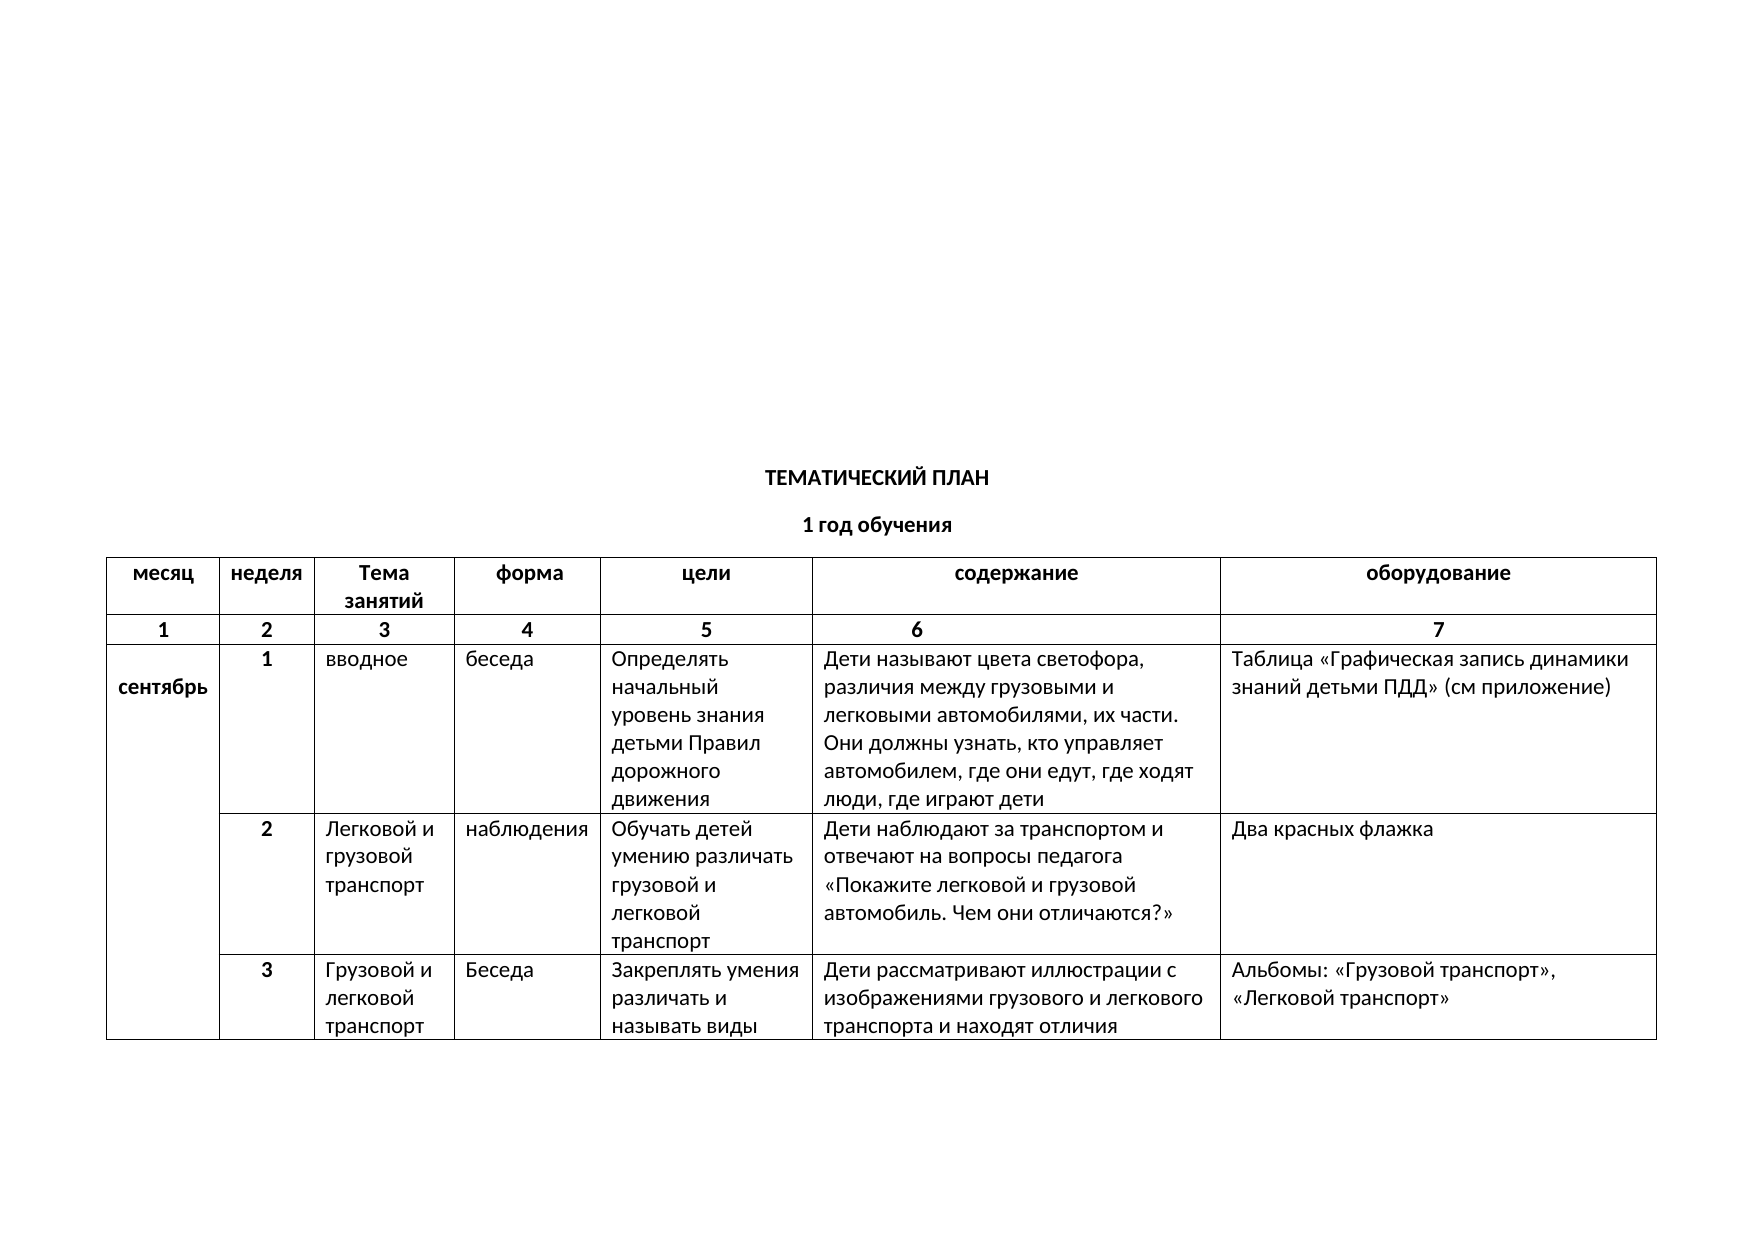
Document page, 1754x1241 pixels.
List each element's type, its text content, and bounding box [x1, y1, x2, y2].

table_cell 1 [220, 645, 314, 813]
table_cell наблюдения [455, 814, 600, 954]
table_header месяц [107, 558, 219, 614]
table_cell Дети наблюдают за транспортом и отвечают на вопросы педагога «Покажите легковой и грузовой автомобиль. Чем они отличаются?» [813, 814, 1220, 954]
table_cell 7 [1221, 615, 1656, 643]
table_cell Беседа [455, 955, 600, 1039]
table_cell Определять начальный уровень знания детьми Правил дорожного движения [601, 645, 812, 813]
table_cell Легковой и грузовой транспорт [315, 814, 454, 954]
text ТЕМАТИЧЕСКИЙ ПЛАН [118, 463, 1636, 492]
table_cell 2 [220, 615, 314, 643]
table_header форма [455, 558, 600, 614]
table_cell 2 [220, 814, 314, 954]
table_header оборудование [1221, 558, 1656, 614]
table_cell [813, 955, 1220, 1039]
table_cell 3 [220, 955, 314, 1039]
table_cell сентябрь [107, 645, 219, 1039]
table_header Тема занятий [315, 558, 454, 614]
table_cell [315, 955, 454, 1039]
table_cell беседа [455, 645, 600, 813]
table_header содержание [813, 558, 1220, 614]
table_cell 5 [601, 615, 812, 643]
table_cell 1 [107, 615, 219, 643]
table_cell 6 [813, 615, 1220, 643]
table_cell Два красных флажка [1221, 814, 1656, 954]
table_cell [1221, 955, 1656, 1039]
table_cell 4 [455, 615, 600, 643]
table_cell Дети называют цвета светофора, различия между грузовыми и легковыми автомобилями, их части. Они должны узнать, кто управляет автомобилем, где они едут, где ходят люди, где играют дети [813, 645, 1220, 813]
table_cell вводное [315, 645, 454, 813]
text 1 год обучения [118, 510, 1636, 538]
table_cell Таблица «Графическая запись динамики знаний детьми ПДД» (см приложение) [1221, 645, 1656, 813]
table_header цели [601, 558, 812, 614]
table_cell Обучать детей умению различать грузовой и легковой транспорт [601, 814, 812, 954]
table_cell 3 [315, 615, 454, 643]
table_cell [601, 955, 812, 1039]
table_header неделя [220, 558, 314, 614]
